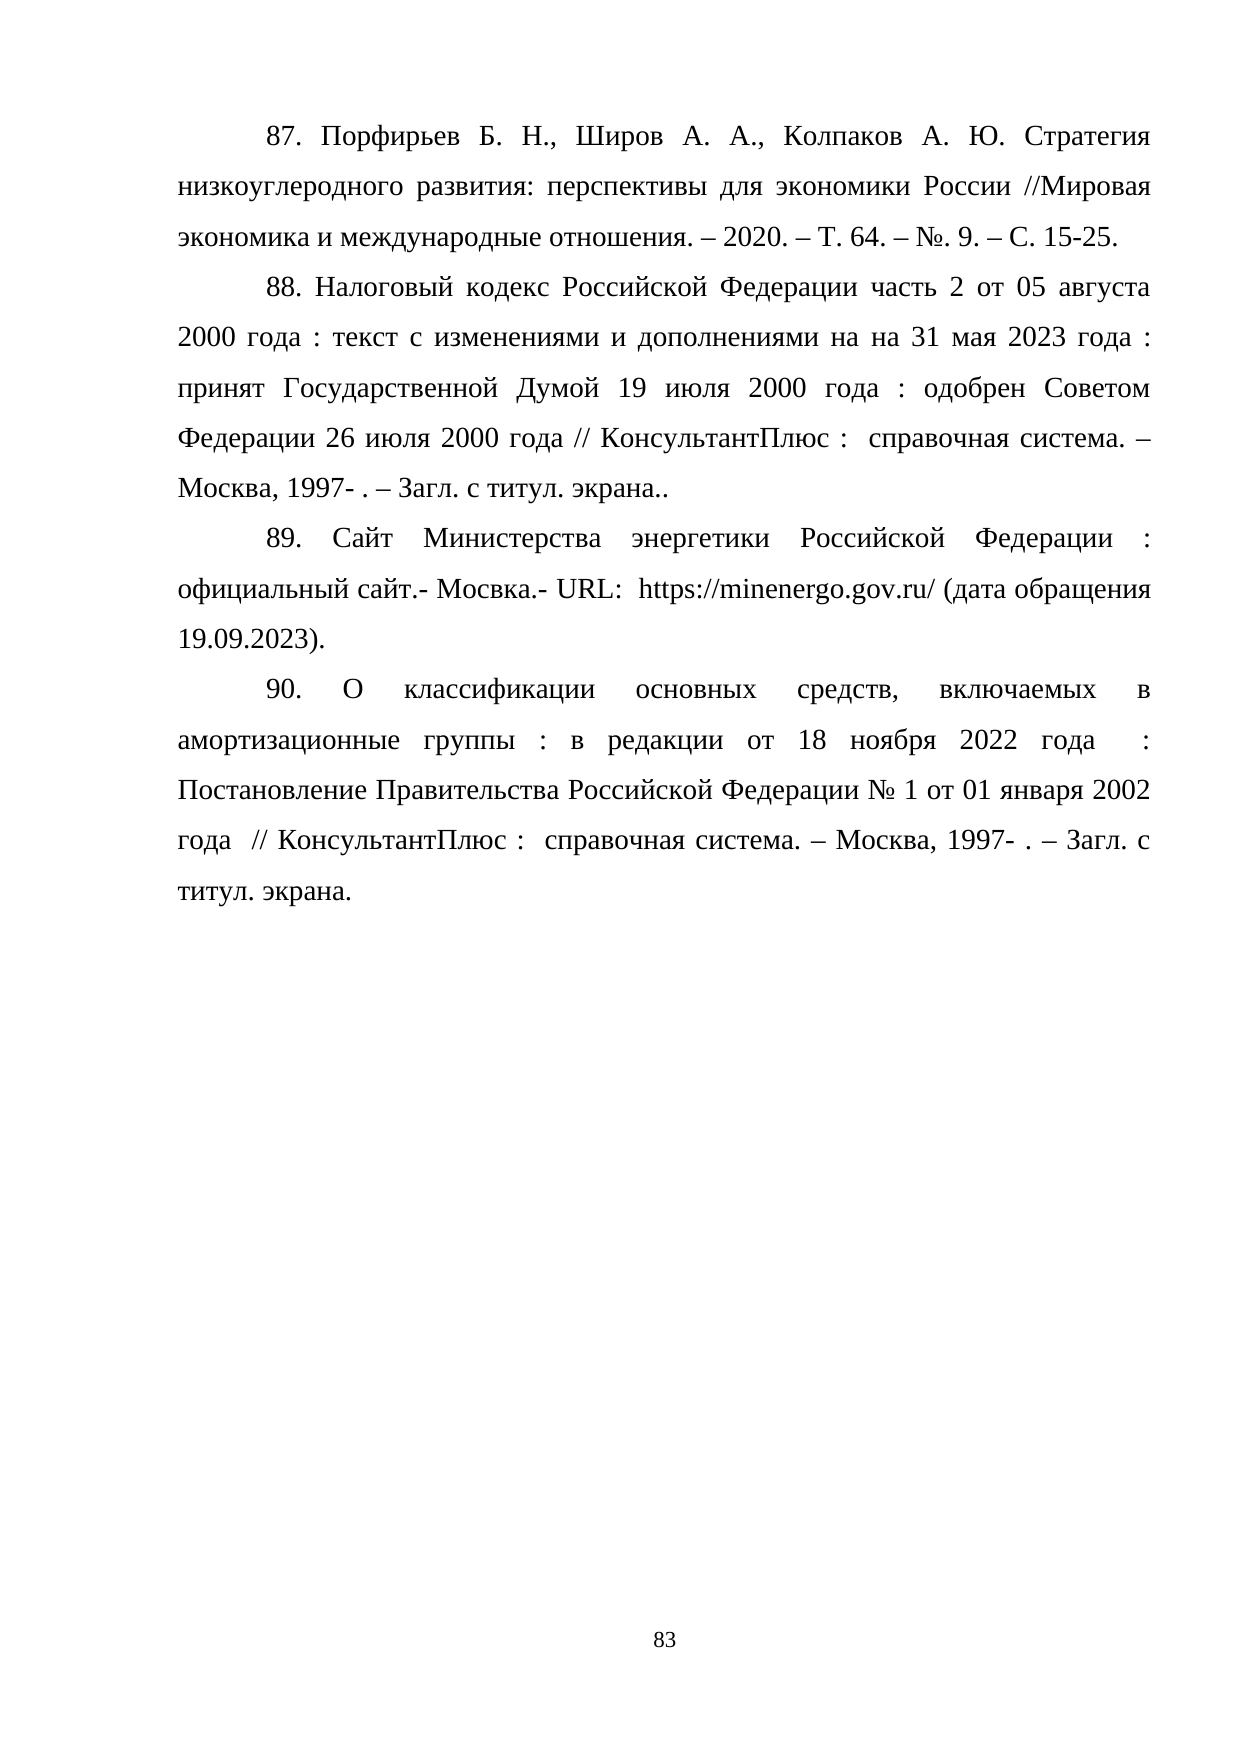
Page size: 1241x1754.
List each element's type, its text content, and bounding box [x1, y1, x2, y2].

text 88. Налоговый кодекс Российской Федерации часть 2 от 05 августа 2000 года : текст с изменениями и дополнениями на на 31 мая 2023 года : принят Государственной Думой 19 июля 2000 года : одобрен Советом Федерации 26 июля 2000 года // КонсультантПлюс : справочная система. – Москва, 1997- . – Загл. с титул. экрана.. [177, 269, 1152, 504]
text 87. Порфирьев Б. Н., Широв А. А., Колпаков А. Ю. Стратегия низкоуглеродного развития: перспективы для экономики России //Мировая экономика и международные отношения. – 2020. – Т. 64. – №. 9. – С. 15-25. [177, 118, 1152, 252]
text 89. Сайт Министерства энергетики Российской Федерации : официальный сайт.- Мосвка.- URL: https://minenergo.gov.ru/ (дата обращения 19.09.2023). [177, 521, 1152, 655]
text 90. О классификации основных средств, включаемых в амортизационные группы : в редакции от 18 ноября 2022 года : Постановление Правительства Российской Федерации № 1 от 01 января 2002 года // КонсультантПлюс : справочная система. – Москва, 1997- . – Загл. с титул. экрана. [177, 672, 1152, 906]
